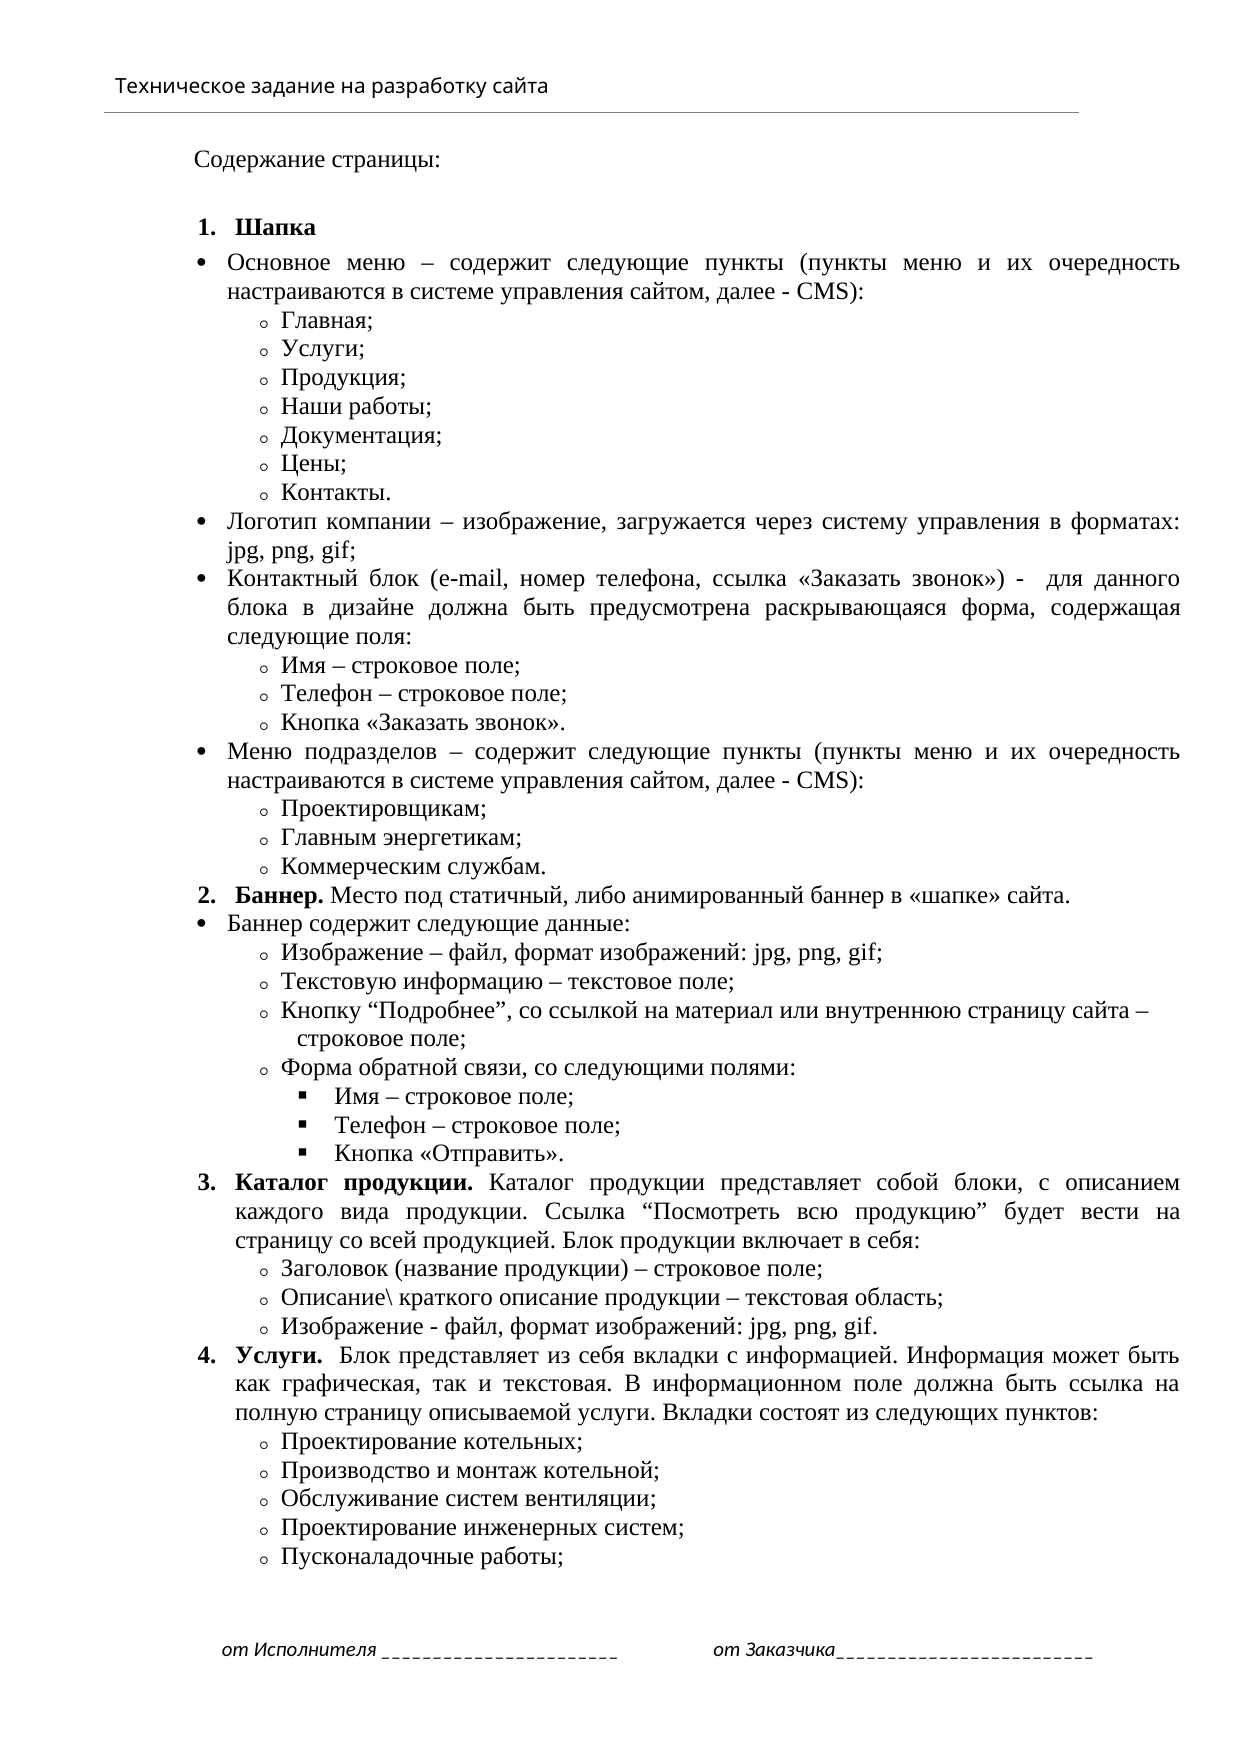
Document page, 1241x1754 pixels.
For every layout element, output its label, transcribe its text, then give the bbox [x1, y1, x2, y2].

list Баннер. Место под статичный, либо анимированный баннер в «шапке» сайта. [197, 880, 1181, 908]
list Описание\ краткого описание продукции – текстовая область; [259, 1282, 1181, 1311]
text Контактный блок (e-mail, номер телефона, ссылка «Заказать звонок») - для данного блока в дизайне должна быть предусмотрена раскрывающаяся форма, содержащая следующие поля: [197, 563, 1181, 650]
list Имя – строковое поле; [297, 1081, 1181, 1110]
list Производство и монтаж котельной; [259, 1455, 1181, 1483]
text Баннер содержит следующие данные: [197, 908, 1181, 937]
list Форма обратной связи, со следующими полями: [259, 1052, 1181, 1081]
list Услуги; [259, 333, 1181, 362]
list Коммерческим службам. [259, 851, 1181, 880]
list Пусконаладочные работы; [259, 1541, 1181, 1570]
list Телефон – строковое поле; [297, 1110, 1181, 1138]
list Текстовую информацию – текстовое поле; [259, 966, 1181, 995]
text Меню подразделов – содержит следующие пункты (пункты меню и их очередность настраиваются в системе управления сайтом, далее - CMS): [197, 736, 1181, 793]
list Проектировщикам; [259, 793, 1181, 822]
list Заголовок (название продукции) – строковое поле; [259, 1253, 1181, 1282]
list Обслуживание систем вентиляции; [259, 1483, 1181, 1512]
list Контакты. [259, 477, 1181, 506]
list Наши работы; [259, 391, 1181, 420]
list Главным энергетикам; [259, 822, 1181, 851]
list Главная; [259, 305, 1181, 333]
list Каталог продукции. Каталог продукции представляет собой блоки, с описанием каждого вида продукции. Ссылка “Посмотреть всю продукцию” будет вести на страницу со всей продукцией. Блок продукции включает в себя: [197, 1167, 1181, 1253]
list Услуги. Блок представляет из себя вкладки с информацией. Информация может быть как графическая, так и текстовая. В информационном поле должна быть ссылка на полную страницу описываемой услуги. Вкладки состоят из следующих пунктов: [197, 1340, 1181, 1426]
text Логотип компании – изображение, загружается через систему управления в форматах: jpg, png, gif; [197, 506, 1181, 563]
list Кнопку “Подробнее”, со ссылкой на материал или внутреннюю страницу сайта – строковое поле; [259, 995, 1181, 1052]
list Кнопка «Заказать звонок». [259, 707, 1181, 736]
list Проектирование котельных; [259, 1426, 1181, 1455]
list Изображение – файл, формат изображений: jpg, png, gif; [259, 937, 1181, 966]
list Кнопка «Отправить». [297, 1138, 1181, 1167]
text Основное меню – содержит следующие пункты (пункты меню и их очередность настраиваются в системе управления сайтом, далее - CMS): [197, 247, 1181, 305]
list Продукция; [259, 362, 1181, 391]
list Документация; [259, 420, 1181, 448]
text Содержание страницы: [193, 144, 1181, 172]
list Изображение - файл, формат изображений: jpg, png, gif. [259, 1311, 1181, 1340]
list Шапка [197, 212, 1181, 241]
list Телефон – строковое поле; [259, 678, 1181, 707]
list Имя – строковое поле; [259, 650, 1181, 678]
list Цены; [259, 448, 1181, 477]
list Проектирование инженерных систем; [259, 1512, 1181, 1541]
